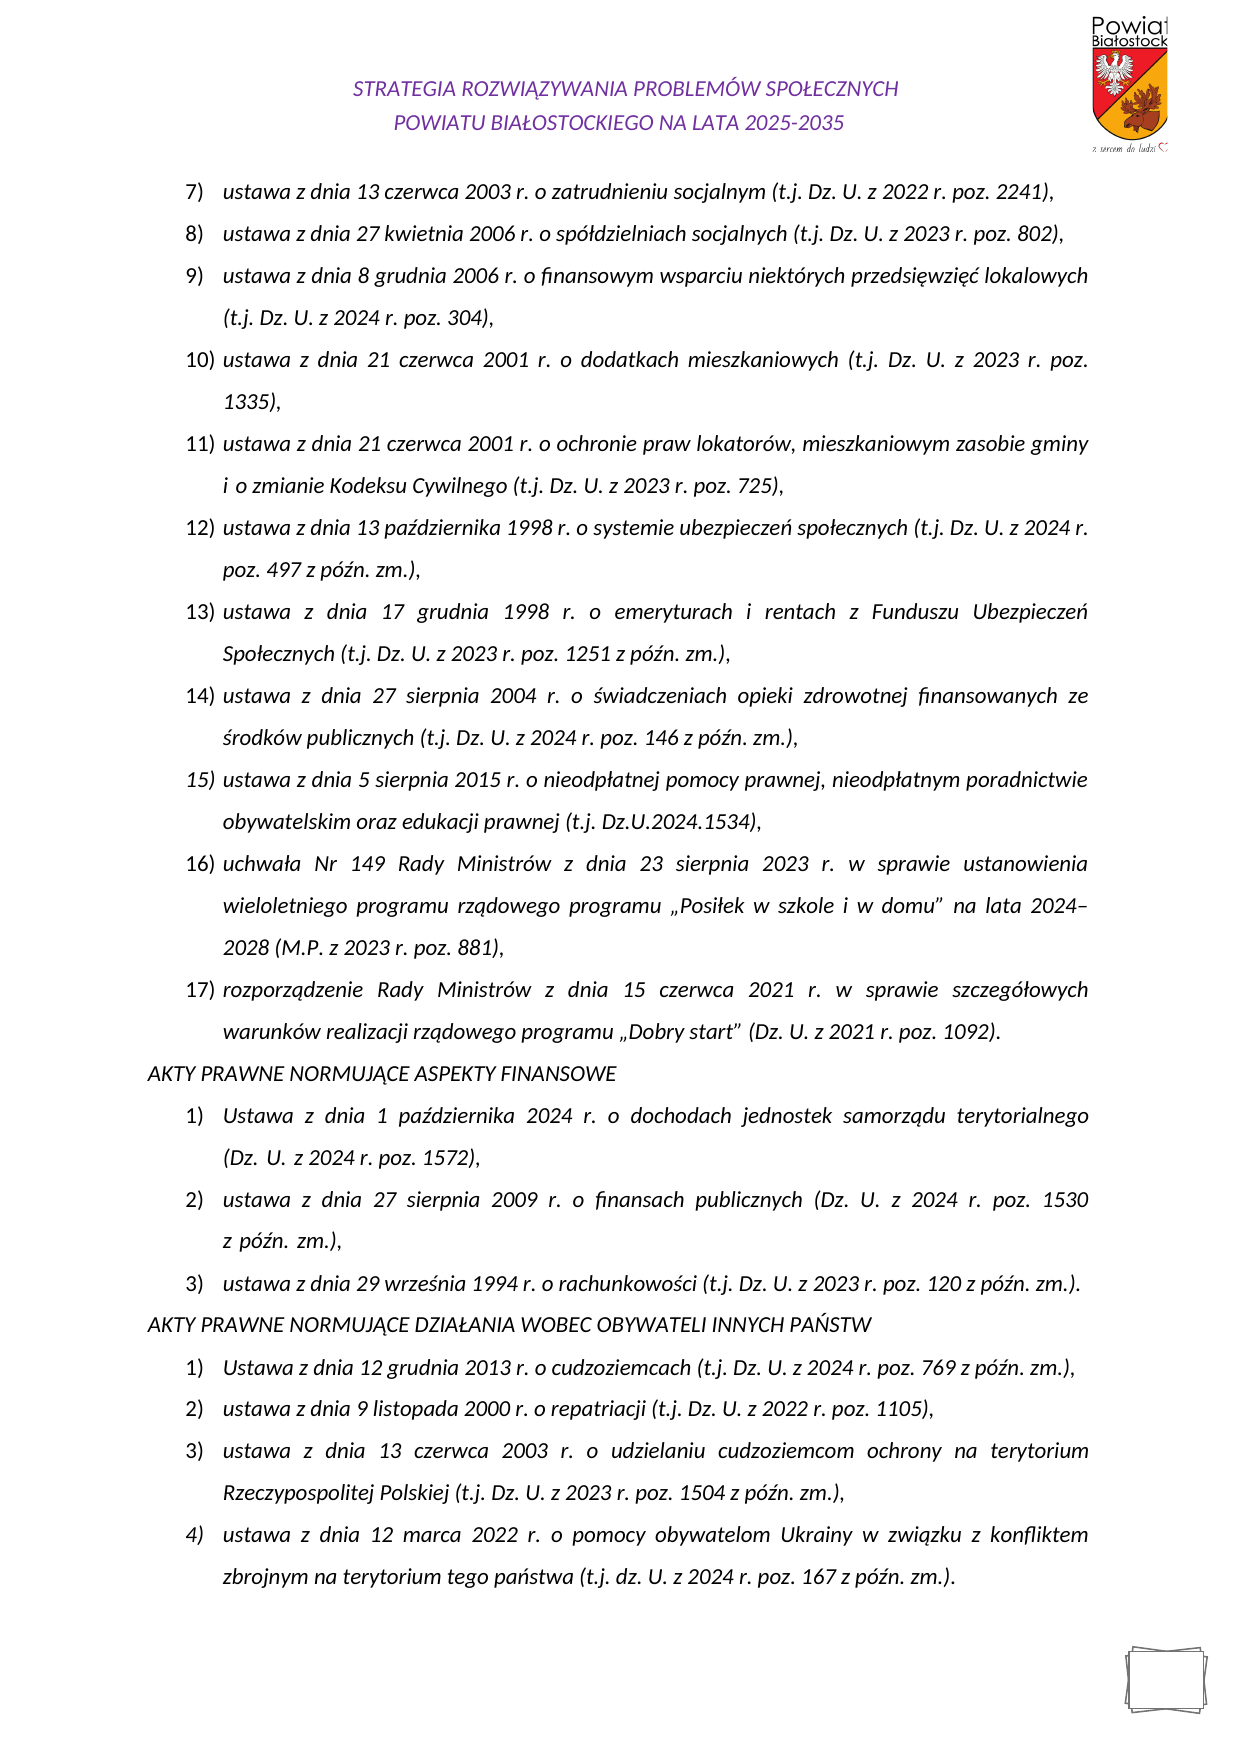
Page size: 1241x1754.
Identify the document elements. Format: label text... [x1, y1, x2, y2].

list ustawa z dnia 12 marca 2022 r. o pomocy obywatelom Ukrainy w związku z konfliktem zbrojnym na terytorium tego państwa (t.j. dz. U. z 2024 r. poz. 167 z późn. zm.). [185, 1521, 1093, 1591]
list ustawa z dnia 27 sierpnia 2009 r. o finansach publicznych (Dz. U. z 2024 r. poz. 1530 z późn. zm.), [185, 1185, 1093, 1255]
list ustawa z dnia 5 sierpnia 2015 r. o nieodpłatnej pomocy prawnej, nieodpłatnym poradnictwie obywatelskim oraz edukacji prawnej (t.j. Dz.U.2024.1534), [185, 765, 1093, 835]
list Ustawa z dnia 12 grudnia 2013 r. o cudzoziemcach (t.j. Dz. U. z 2024 r. poz. 769 z późn. zm.), [185, 1353, 1093, 1381]
list ustawa z dnia 9 listopada 2000 r. o repatriacji (t.j. Dz. U. z 2022 r. poz. 1105), [185, 1394, 1093, 1423]
text AKTY PRAWNE NORMUJĄCE DZIAŁANIA WOBEC OBYWATELI INNYCH PAŃSTW [148, 1311, 1093, 1339]
list rozporządzenie Rady Ministrów z dnia 15 czerwca 2021 r. w sprawie szczegółowych warunków realizacji rządowego programu „Dobry start” (Dz. U. z 2021 r. poz. 1092). [185, 975, 1093, 1045]
list ustawa z dnia 13 czerwca 2003 r. o zatrudnieniu socjalnym (t.j. Dz. U. z 2022 r. poz. 2241), [185, 177, 1093, 205]
list ustawa z dnia 27 sierpnia 2004 r. o świadczeniach opieki zdrowotnej finansowanych ze środków publicznych (t.j. Dz. U. z 2024 r. poz. 146 z późn. zm.), [185, 681, 1093, 751]
text AKTY PRAWNE NORMUJĄCE ASPEKTY FINANSOWE [148, 1059, 1093, 1087]
list ustawa z dnia 21 czerwca 2001 r. o ochronie praw lokatorów, mieszkaniowym zasobie gminy i o zmianie Kodeksu Cywilnego (t.j. Dz. U. z 2023 r. poz. 725), [185, 429, 1093, 499]
list ustawa z dnia 13 czerwca 2003 r. o udzielaniu cudzoziemcom ochrony na terytorium Rzeczypospolitej Polskiej (t.j. Dz. U. z 2023 r. poz. 1504 z późn. zm.), [185, 1437, 1093, 1507]
list ustawa z dnia 8 grudnia 2006 r. o finansowym wsparciu niektórych przedsięwzięć lokalowych (t.j. Dz. U. z 2024 r. poz. 304), [185, 261, 1093, 331]
picture [1092, 16, 1168, 151]
list ustawa z dnia 27 kwietnia 2006 r. o spółdzielniach socjalnych (t.j. Dz. U. z 2023 r. poz. 802), [185, 219, 1093, 247]
list ustawa z dnia 13 października 1998 r. o systemie ubezpieczeń społecznych (t.j. Dz. U. z 2024 r. poz. 497 z późn. zm.), [185, 513, 1093, 583]
list ustawa z dnia 21 czerwca 2001 r. o dodatkach mieszkaniowych (t.j. Dz. U. z 2023 r. poz. 1335), [185, 345, 1093, 415]
list Ustawa z dnia 1 października 2024 r. o dochodach jednostek samorządu terytorialnego (Dz. U. z 2024 r. poz. 1572), [185, 1101, 1093, 1171]
list uchwała Nr 149 Rady Ministrów z dnia 23 sierpnia 2023 r. w sprawie ustanowienia wieloletniego programu rządowego programu „Posiłek w szkole i w domu” na lata 2024–2028 (M.P. z 2023 r. poz. 881), [185, 849, 1093, 961]
list ustawa z dnia 29 września 1994 r. o rachunkowości (t.j. Dz. U. z 2023 r. poz. 120 z późn. zm.). [185, 1269, 1093, 1297]
list ustawa z dnia 17 grudnia 1998 r. o emeryturach i rentach z Funduszu Ubezpieczeń Społecznych (t.j. Dz. U. z 2023 r. poz. 1251 z późn. zm.), [185, 597, 1093, 667]
